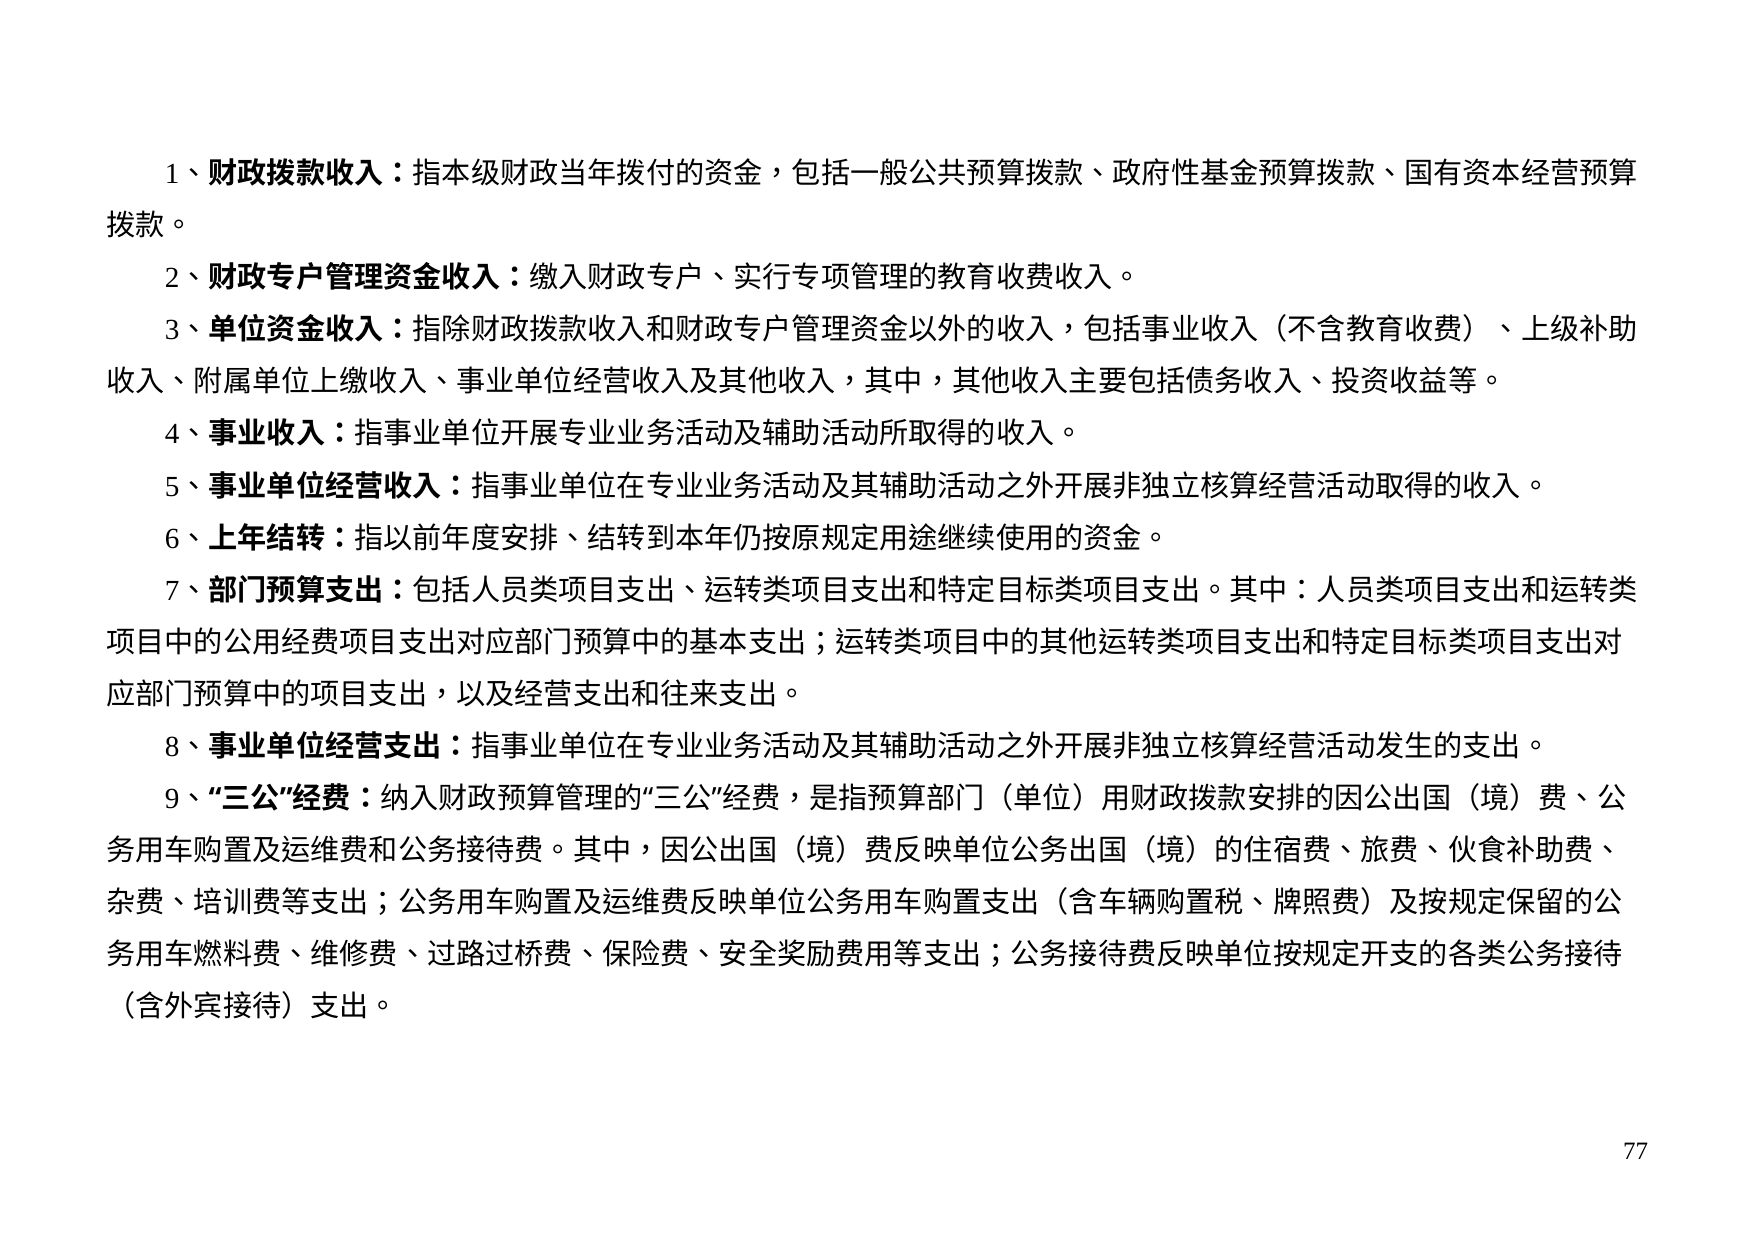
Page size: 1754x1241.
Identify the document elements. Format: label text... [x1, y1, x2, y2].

text 4、事业收入：指事业单位开展专业业务活动及辅助活动所取得的收入。 [106, 402, 1648, 454]
text 9、“三公”经费：纳入财政预算管理的“三公”经费，是指预算部门（单位）用财政拨款安排的因公出国（境）费、公务用车购置及运维费和公务接待费。其中，因公出国（境）费反映单位公务出国（境）的住宿费、旅费、伙食补助费、杂费、培训费等支出；公务用车购置及运维费反映单位公务用车购置支出（含车辆购置税、牌照费）及按规定保留的公务用车燃料费、维修费、过路过桥费、保险费、安全奖励费用等支出；公务接待费反映单位按规定开支的各类公务接待（含外宾接待）支出。 [106, 767, 1648, 1027]
text 7、部门预算支出：包括人员类项目支出、运转类项目支出和特定目标类项目支出。其中：人员类项目支出和运转类项目中的公用经费项目支出对应部门预算中的基本支出；运转类项目中的其他运转类项目支出和特定目标类项目支出对应部门预算中的项目支出，以及经营支出和往来支出。 [106, 558, 1648, 715]
text 2、财政专户管理资金收入：缴入财政专户、实行专项管理的教育收费收入。 [106, 246, 1648, 298]
text 5、事业单位经营收入：指事业单位在专业业务活动及其辅助活动之外开展非独立核算经营活动取得的收入。 [106, 454, 1648, 506]
text 3、单位资金收入：指除财政拨款收入和财政专户管理资金以外的收入，包括事业收入（不含教育收费）、上级补助收入、附属单位上缴收入、事业单位经营收入及其他收入，其中，其他收入主要包括债务收入、投资收益等。 [106, 298, 1648, 402]
text 1、财政拨款收入：指本级财政当年拨付的资金，包括一般公共预算拨款、政府性基金预算拨款、国有资本经营预算拨款。 [106, 142, 1648, 246]
text 8、事业单位经营支出：指事业单位在专业业务活动及其辅助活动之外开展非独立核算经营活动发生的支出。 [106, 715, 1648, 767]
text 6、上年结转：指以前年度安排、结转到本年仍按原规定用途继续使用的资金。 [106, 506, 1648, 558]
